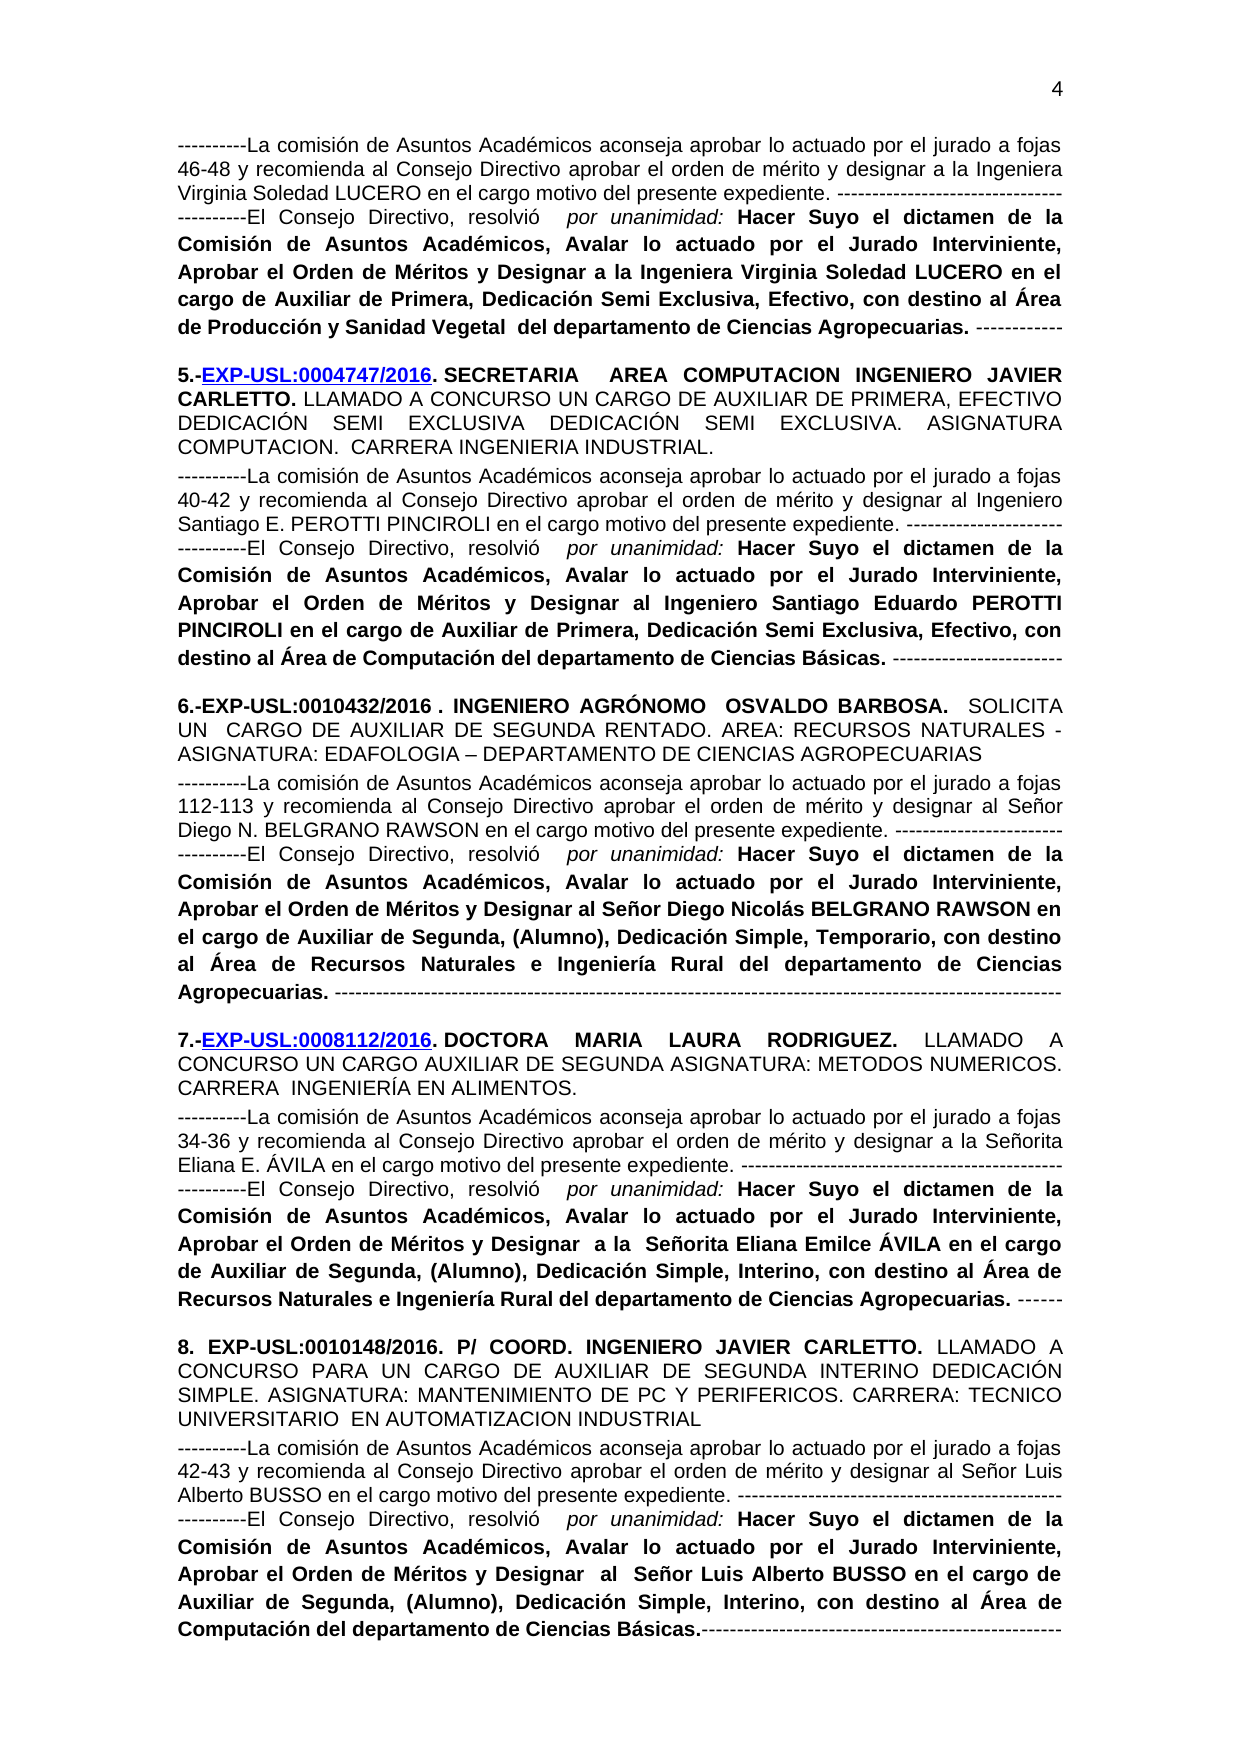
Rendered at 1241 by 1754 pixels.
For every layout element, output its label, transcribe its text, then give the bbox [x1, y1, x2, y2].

text 5.-EXP-USL:0004747/2016. SECRETARIA AREA COMPUTACION INGENIERO JAVIER CARLETTO. LLAMADO A CONCURSO UN CARGO DE AUXILIAR DE PRIMERA, EFECTIVO DEDICACIÓN SEMI EXCLUSIVA DEDICACIÓN SEMI EXCLUSIVA. ASIGNATURA COMPUTACION. CARRERA INGENIERIA INDUSTRIAL. [177, 363, 1063, 459]
text ----------El Consejo Directivo, resolvió por unanimidad: Hacer Suyo el dictamen de la Comisión de Asuntos Académicos, Avalar lo actuado por el Jurado Interviniente, Aprobar el Orden de Méritos y Designar al Señor Luis Alberto BUSSO en el cargo de Auxiliar de Segunda, (Alumno), Dedicación Simple, Interino, con destino al Área de Computación del departamento de Ciencias Básicas. [177, 1507, 1063, 1641]
text 6.-EXP-USL:0010432/2016 . INGENIERO AGRÓNOMO OSVALDO BARBOSA. SOLICITA UN CARGO DE AUXILIAR DE SEGUNDA RENTADO. AREA: RECURSOS NATURALES - ASIGNATURA: EDAFOLOGIA – DEPARTAMENTO DE CIENCIAS AGROPECUARIAS [177, 694, 1063, 766]
text ----------La comisión de Asuntos Académicos aconseja aprobar lo actuado por el jurado a fojas 112-113 y recomienda al Consejo Directivo aprobar el orden de mérito y designar al Señor Diego N. BELGRANO RAWSON en el cargo motivo del presente expediente. [177, 770, 1063, 818]
text ----------La comisión de Asuntos Académicos aconseja aprobar lo actuado por el jurado a fojas 34-36 y recomienda al Consejo Directivo aprobar el orden de mérito y designar a la Señorita Eliana E. ÁVILA en el cargo motivo del presente expediente. [177, 1105, 1063, 1153]
text ----------El Consejo Directivo, resolvió por unanimidad: Hacer Suyo el dictamen de la Comisión de Asuntos Académicos, Avalar lo actuado por el Jurado Interviniente, Aprobar el Orden de Méritos y Designar a la Señorita Eliana Emilce ÁVILA en el cargo de Auxiliar de Segunda, (Alumno), Dedicación Simple, Interino, con destino al Área de Recursos Naturales e Ingeniería Rural del departamento de Ciencias Agropecuarias. [177, 1177, 1063, 1311]
text ----------La comisión de Asuntos Académicos aconseja aprobar lo actuado por el jurado a fojas 46-48 y recomienda al Consejo Directivo aprobar el orden de mérito y designar a la Ingeniera Virginia Soledad LUCERO en el cargo motivo del presente expediente. [177, 133, 1063, 181]
text 7.-EXP-USL:0008112/2016. DOCTORA MARIA LAURA RODRIGUEZ. LLAMADO A CONCURSO UN CARGO AUXILIAR DE SEGUNDA ASIGNATURA: METODOS NUMERICOS. CARRERA INGENIERÍA EN ALIMENTOS. [177, 1028, 1063, 1100]
text ----------El Consejo Directivo, resolvió por unanimidad: Hacer Suyo el dictamen de la Comisión de Asuntos Académicos, Avalar lo actuado por el Jurado Interviniente, Aprobar el Orden de Méritos y Designar al Señor Diego Nicolás BELGRANO RAWSON en el cargo de Auxiliar de Segunda, (Alumno), Dedicación Simple, Temporario, con destino al Área de Recursos Naturales e Ingeniería Rural del departamento de Ciencias Agropecuarias. [177, 842, 1063, 1004]
text ----------El Consejo Directivo, resolvió por unanimidad: Hacer Suyo el dictamen de la Comisión de Asuntos Académicos, Avalar lo actuado por el Jurado Interviniente, Aprobar el Orden de Méritos y Designar al Ingeniero Santiago Eduardo PEROTTI PINCIROLI en el cargo de Auxiliar de Primera, Dedicación Semi Exclusiva, Efectivo, con destino al Área de Computación del departamento de Ciencias Básicas. [177, 536, 1063, 669]
text ----------La comisión de Asuntos Académicos aconseja aprobar lo actuado por el jurado a fojas 42-43 y recomienda al Consejo Directivo aprobar el orden de mérito y designar al Señor Luis Alberto BUSSO en el cargo motivo del presente expediente. [177, 1435, 1063, 1507]
text 8. EXP-USL:0010148/2016. P/ COORD. INGENIERO JAVIER CARLETTO. LLAMADO A CONCURSO PARA UN CARGO DE AUXILIAR DE SEGUNDA INTERINO DEDICACIÓN SIMPLE. ASIGNATURA: MANTENIMIENTO DE PC Y PERIFERICOS. CARRERA: TECNICO UNIVERSITARIO EN AUTOMATIZACION INDUSTRIAL [177, 1335, 1063, 1431]
text ----------El Consejo Directivo, resolvió por unanimidad: Hacer Suyo el dictamen de la Comisión de Asuntos Académicos, Avalar lo actuado por el Jurado Interviniente, Aprobar el Orden de Méritos y Designar a la Ingeniera Virginia Soledad LUCERO en el cargo de Auxiliar de Primera, Dedicación Semi Exclusiva, Efectivo, con destino al Área de Producción y Sanidad Vegetal del departamento de Ciencias Agropecuarias. [177, 205, 1063, 339]
text ----------La comisión de Asuntos Académicos aconseja aprobar lo actuado por el jurado a fojas 40-42 y recomienda al Consejo Directivo aprobar el orden de mérito y designar al Ingeniero Santiago E. PEROTTI PINCIROLI en el cargo motivo del presente expediente. [177, 464, 1063, 512]
